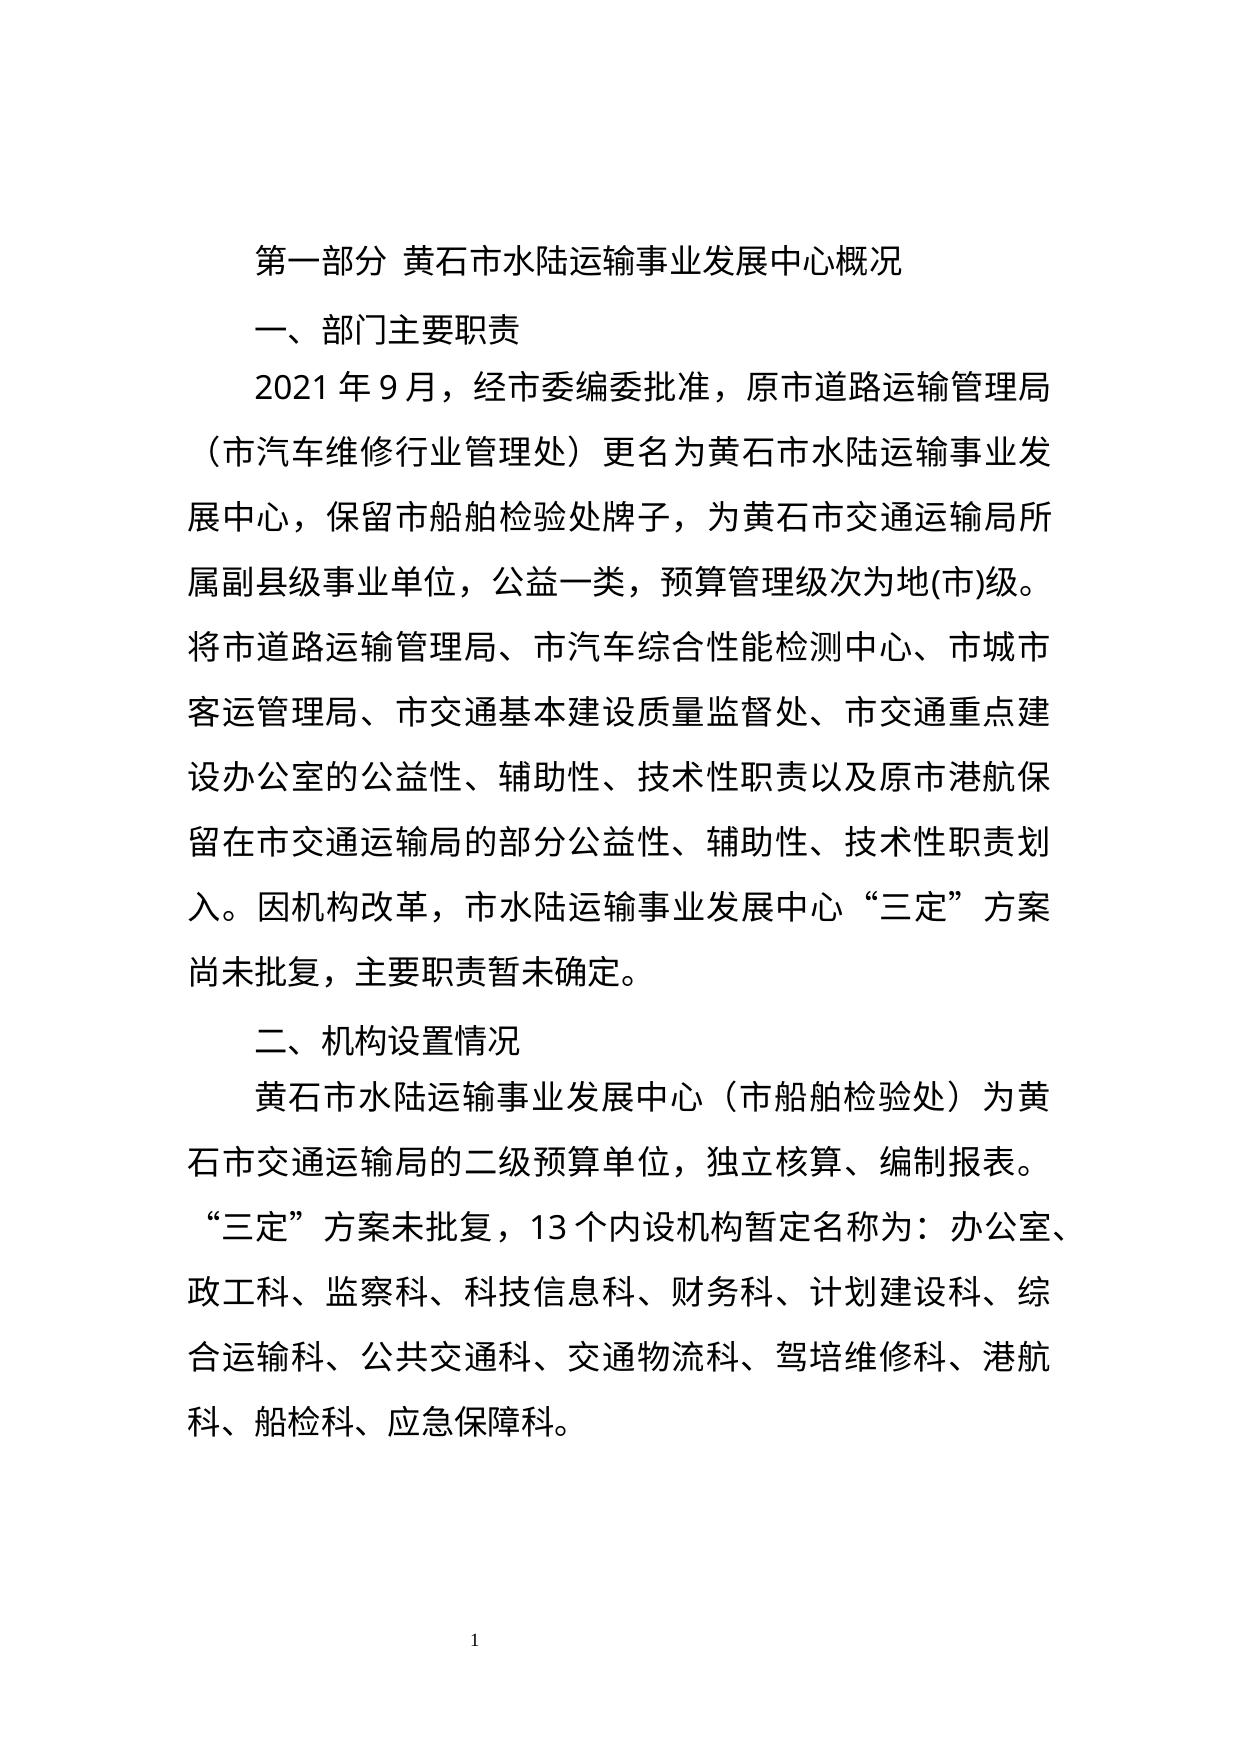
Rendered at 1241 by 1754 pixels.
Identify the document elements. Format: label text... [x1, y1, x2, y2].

text 2021年9月，经市委编委批准，原市道路运输管理局（市汽车维修行业管理处）更名为黄石市水陆运输事业发展中心，保留市船舶检验处牌子，为黄石市交通运输局所属副县级事业单位，公益一类，预算管理级次为地(市)级。将市道路运输管理局、市汽车综合性能检测中心、市城市客运管理局、市交通基本建设质量监督处、市交通重点建设办公室的公益性、辅助性、技术性职责以及原市港航保留在市交通运输局的部分公益性、辅助性、技术性职责划入。因机构改革，市水陆运输事业发展中心“三定”方案尚未批复，主要职责暂未确定。 [187, 352, 1053, 1002]
text 第一部分 黄石市水陆运输事业发展中心概况 [187, 227, 1053, 292]
text 二、机构设置情况 [187, 1002, 1053, 1063]
text 黄石市水陆运输事业发展中心（市船舶检验处）为黄石市交通运输局的二级预算单位，独立核算、编制报表。“三定”方案未批复，13个内设机构暂定名称为：办公室、政工科、监察科、科技信息科、财务科、计划建设科、综合运输科、公共交通科、交通物流科、驾培维修科、港航科、船检科、应急保障科。 [187, 1063, 1053, 1453]
text 一、部门主要职责 [187, 292, 1053, 352]
